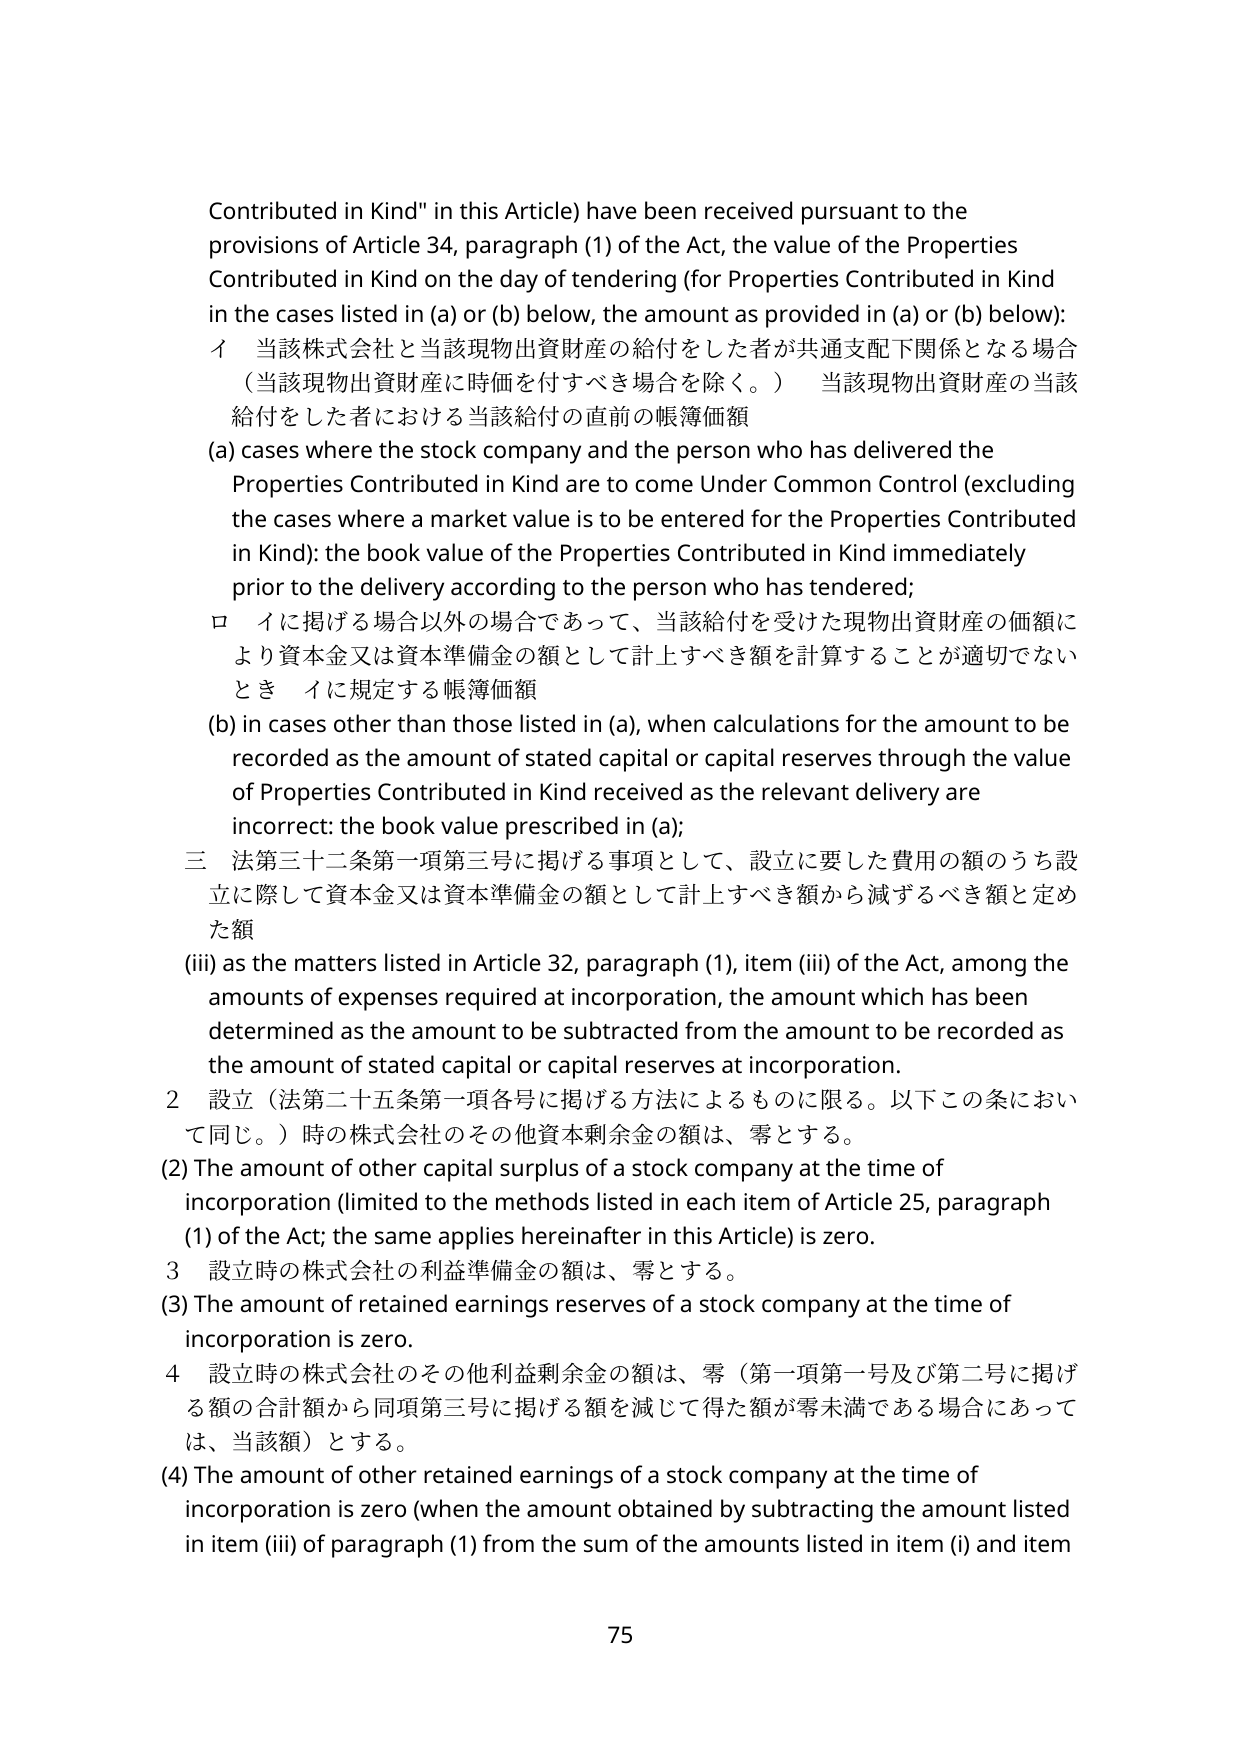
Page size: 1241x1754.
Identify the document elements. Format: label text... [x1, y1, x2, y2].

text (a) cases where the stock company and the person who has delivered the Properties Contributed in Kind are to come Under Common Control (excluding the cases where a market value is to be entered for the Properties Contributed in Kind): the book value of the Properties Contributed in Kind immediately prior to the delivery according to the person who has tendered; [207, 433, 1079, 604]
text (3) The amount of retained earnings reserves of a stock company at the time of incorporation is zero. [161, 1287, 1079, 1355]
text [161, 1458, 1079, 1560]
text (b) in cases other than those listed in (a), when calculations for the amount to be recorded as the amount of stated capital or capital reserves through the value of Properties Contributed in Kind received as the relevant delivery are incorrect: the book value prescribed in (a); [207, 706, 1079, 843]
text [184, 194, 1079, 330]
text (2) The amount of other capital surplus of a stock company at the time of incorporation (limited to the methods listed in each item of Article 25, paragraph (1) of the Act; the same applies hereinafter in this Article) is zero. [161, 1150, 1079, 1253]
text ロ イに掲げる場合以外の場合であって、当該給付を受けた現物出資財産の価額により資本金又は資本準備金の額として計上すべき額を計算することが適切でないとき イに規定する帳簿価額 [207, 604, 1079, 706]
text イ 当該株式会社と当該現物出資財産の給付をした者が共通支配下関係となる場合（当該現物出資財産に時価を付すべき場合を除く。） 当該現物出資財産の当該給付をした者における当該給付の直前の帳簿価額 [207, 330, 1079, 433]
text (iii) as the matters listed in Article 32, paragraph (1), item (iii) of the Act, among the amounts of expenses required at incorporation, the amount which has been determined as the amount to be subtracted from the amount to be recorded as the amount of stated capital or capital reserves at incorporation. [184, 945, 1079, 1082]
text 三 法第三十二条第一項第三号に掲げる事項として、設立に要した費用の額のうち設立に際して資本金又は資本準備金の額として計上すべき額から減ずるべき額と定めた額 [184, 843, 1079, 945]
text ２ 設立（法第二十五条第一項各号に掲げる方法によるものに限る。以下この条において同じ。）時の株式会社のその他資本剰余金の額は、零とする。 [161, 1082, 1079, 1150]
text ３ 設立時の株式会社の利益準備金の額は、零とする。 [161, 1253, 1079, 1287]
text ４ 設立時の株式会社のその他利益剰余金の額は、零（第一項第一号及び第二号に掲げる額の合計額から同項第三号に掲げる額を減じて得た額が零未満である場合にあっては、当該額）とする。 [161, 1355, 1079, 1458]
